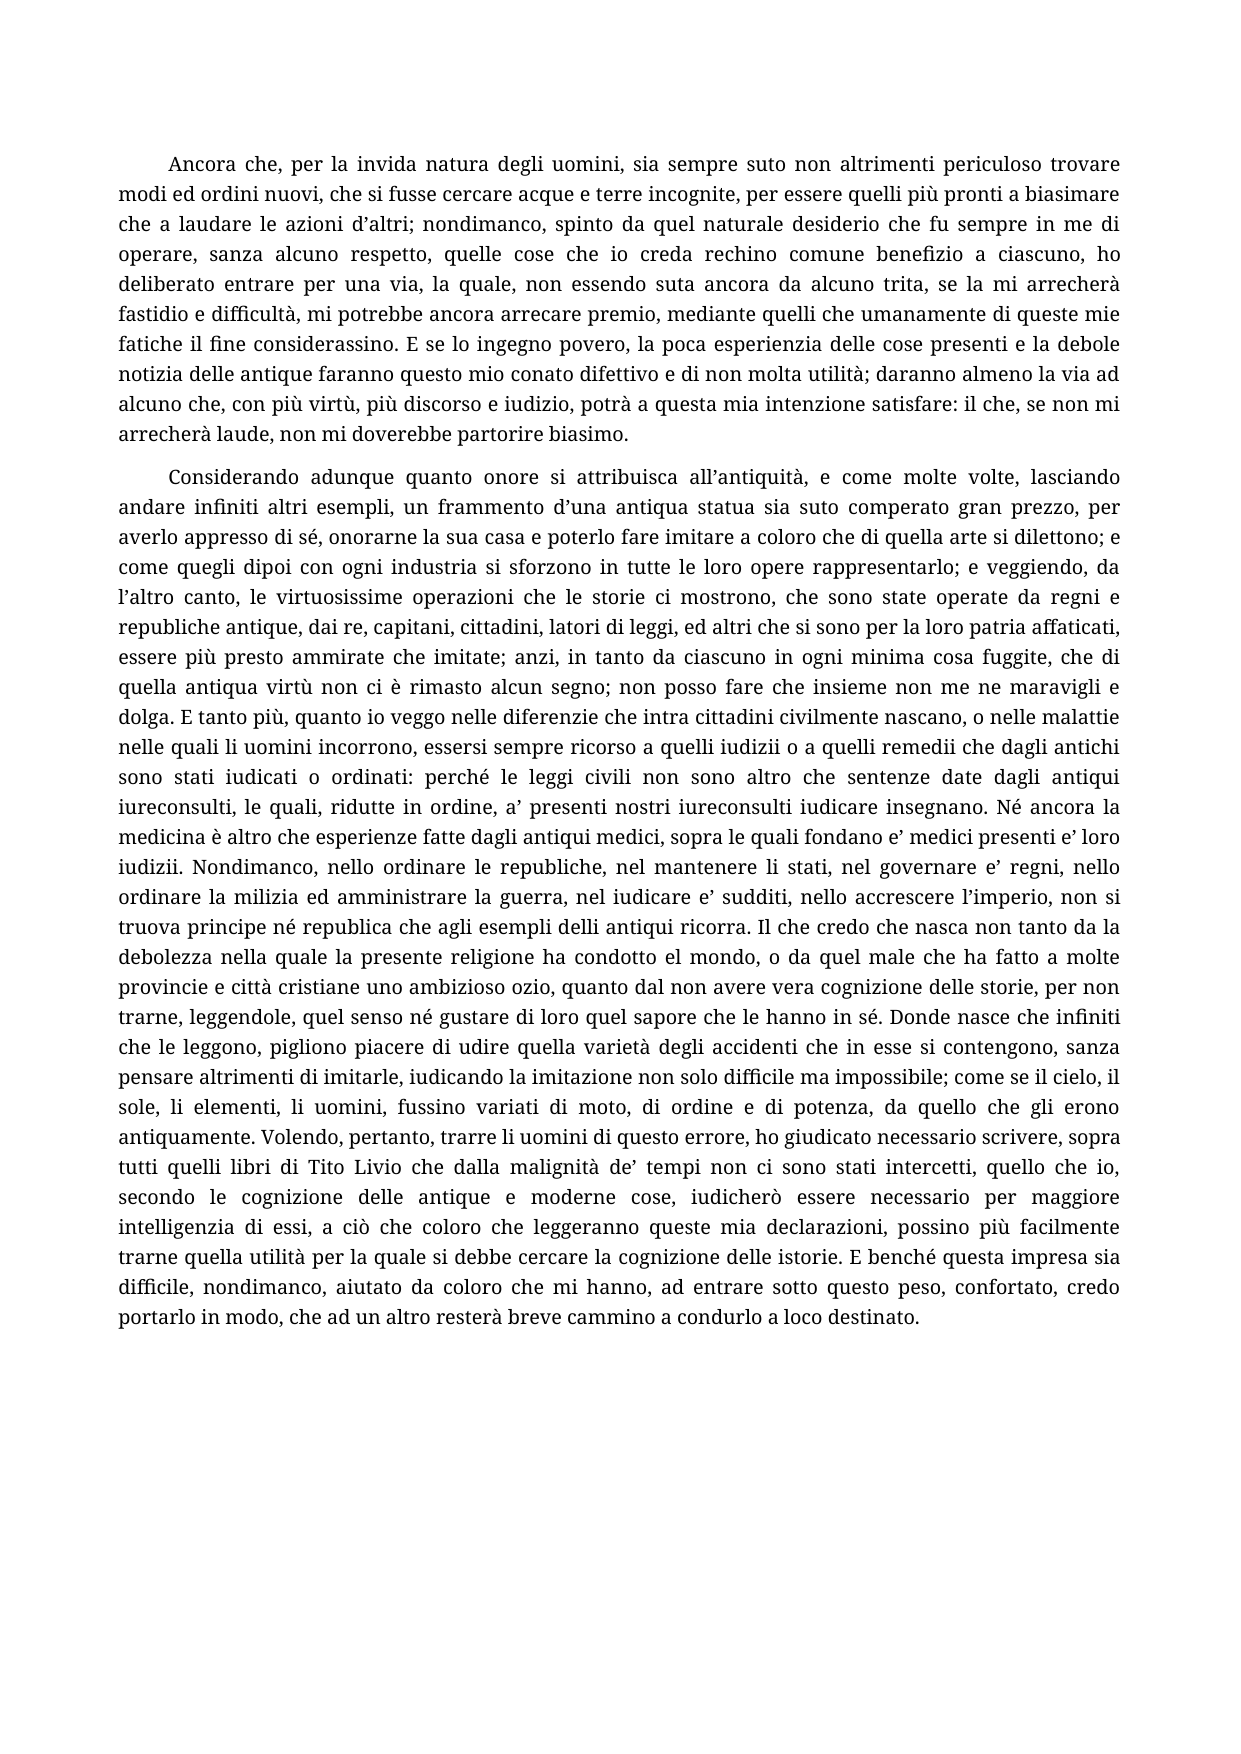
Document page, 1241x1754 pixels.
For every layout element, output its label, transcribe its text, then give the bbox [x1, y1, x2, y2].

text Ancora che, per la invida natura degli uomini, sia sempre suto non altrimenti periculoso trovare modi ed ordini nuovi, che si fusse cercare acque e terre incognite, per essere quelli più pronti a biasimare che a laudare le azioni d’altri; nondimanco, spinto da quel naturale desiderio che fu sempre in me di operare, sanza alcuno respetto, quelle cose che io creda rechino comune benefizio a ciascuno, ho deliberato entrare per una via, la quale, non essendo suta ancora da alcuno trita, se la mi arrecherà fastidio e difficultà, mi potrebbe ancora arrecare premio, mediante quelli che umanamente di queste mie fatiche il fine considerassino. E se lo ingegno povero, la poca esperienzia delle cose presenti e la debole notizia delle antique faranno questo mio conato difettivo e di non molta utilità; daranno almeno la via ad alcuno che, con più virtù, più discorso e iudizio, potrà a questa mia intenzione satisfare: il che, se non mi arrecherà laude, non mi doverebbe partorire biasimo. [118, 148, 1122, 448]
text Considerando adunque quanto onore si attribuisca all’antiquità, e come molte volte, lasciando andare infiniti altri esempli, un frammento d’una antiqua statua sia suto comperato gran prezzo, per averlo appresso di sé, onorarne la sua casa e poterlo fare imitare a coloro che di quella arte si dilettono; e come quegli dipoi con ogni industria si sforzono in tutte le loro opere rappresentarlo; e veggiendo, da l’altro canto, le virtuosissime operazioni che le storie ci mostrono, che sono state operate da regni e republiche antique, dai re, capitani, cittadini, latori di leggi, ed altri che si sono per la loro patria affaticati, essere più presto ammirate che imitate; anzi, in tanto da ciascuno in ogni minima cosa fuggite, che di quella antiqua virtù non ci è rimasto alcun segno; non posso fare che insieme non me ne maravigli e dolga. E tanto più, quanto io veggo nelle diferenzie che intra cittadini civilmente nascano, o nelle malattie nelle quali li uomini incorrono, essersi sempre ricorso a quelli iudizii o a quelli remedii che dagli antichi sono stati iudicati o ordinati: perché le leggi civili non sono altro che sentenze date dagli antiqui iureconsulti, le quali, ridutte in ordine, a’ presenti nostri iureconsulti iudicare insegnano. Né ancora la medicina è altro che esperienze fatte dagli antiqui medici, sopra le quali fondano e’ medici presenti e’ loro iudizii. Nondimanco, nello ordinare le republiche, nel mantenere li stati, nel governare e’ regni, nello ordinare la milizia ed amministrare la guerra, nel iudicare e’ sudditi, nello accrescere l’imperio, non si truova principe né republica che agli esempli delli antiqui ricorra. Il che credo che nasca non tanto da la debolezza nella quale la presente religione ha condotto el mondo, o da quel male che ha fatto a molte provincie e città cristiane uno ambizioso ozio, quanto dal non avere vera cognizione delle storie, per non trarne, leggendole, quel senso né gustare di loro quel sapore che le hanno in sé. Donde nasce che infiniti che le leggono, pigliono piacere di udire quella varietà degli accidenti che in esse si contengono, sanza pensare altrimenti di imitarle, iudicando la imitazione non solo difficile ma impossibile; come se il cielo, il sole, li elementi, li uomini, fussino variati di moto, di ordine e di potenza, da quello che gli erono antiquamente. Volendo, pertanto, trarre li uomini di questo errore, ho giudicato necessario scrivere, sopra tutti quelli libri di Tito Livio che dalla malignità de’ tempi non ci sono stati intercetti, quello che io, secondo le cognizione delle antique e moderne cose, iudicherò essere necessario per maggiore intelligenzia di essi, a ciò che coloro che leggeranno queste mia declarazioni, possino più facilmente trarne quella utilità per la quale si debbe cercare la cognizione delle istorie. E benché questa impresa sia difficile, nondimanco, aiutato da coloro che mi hanno, ad entrare sotto questo peso, confortato, credo portarlo in modo, che ad un altro resterà breve cammino a condurlo a loco destinato. [118, 460, 1122, 1330]
